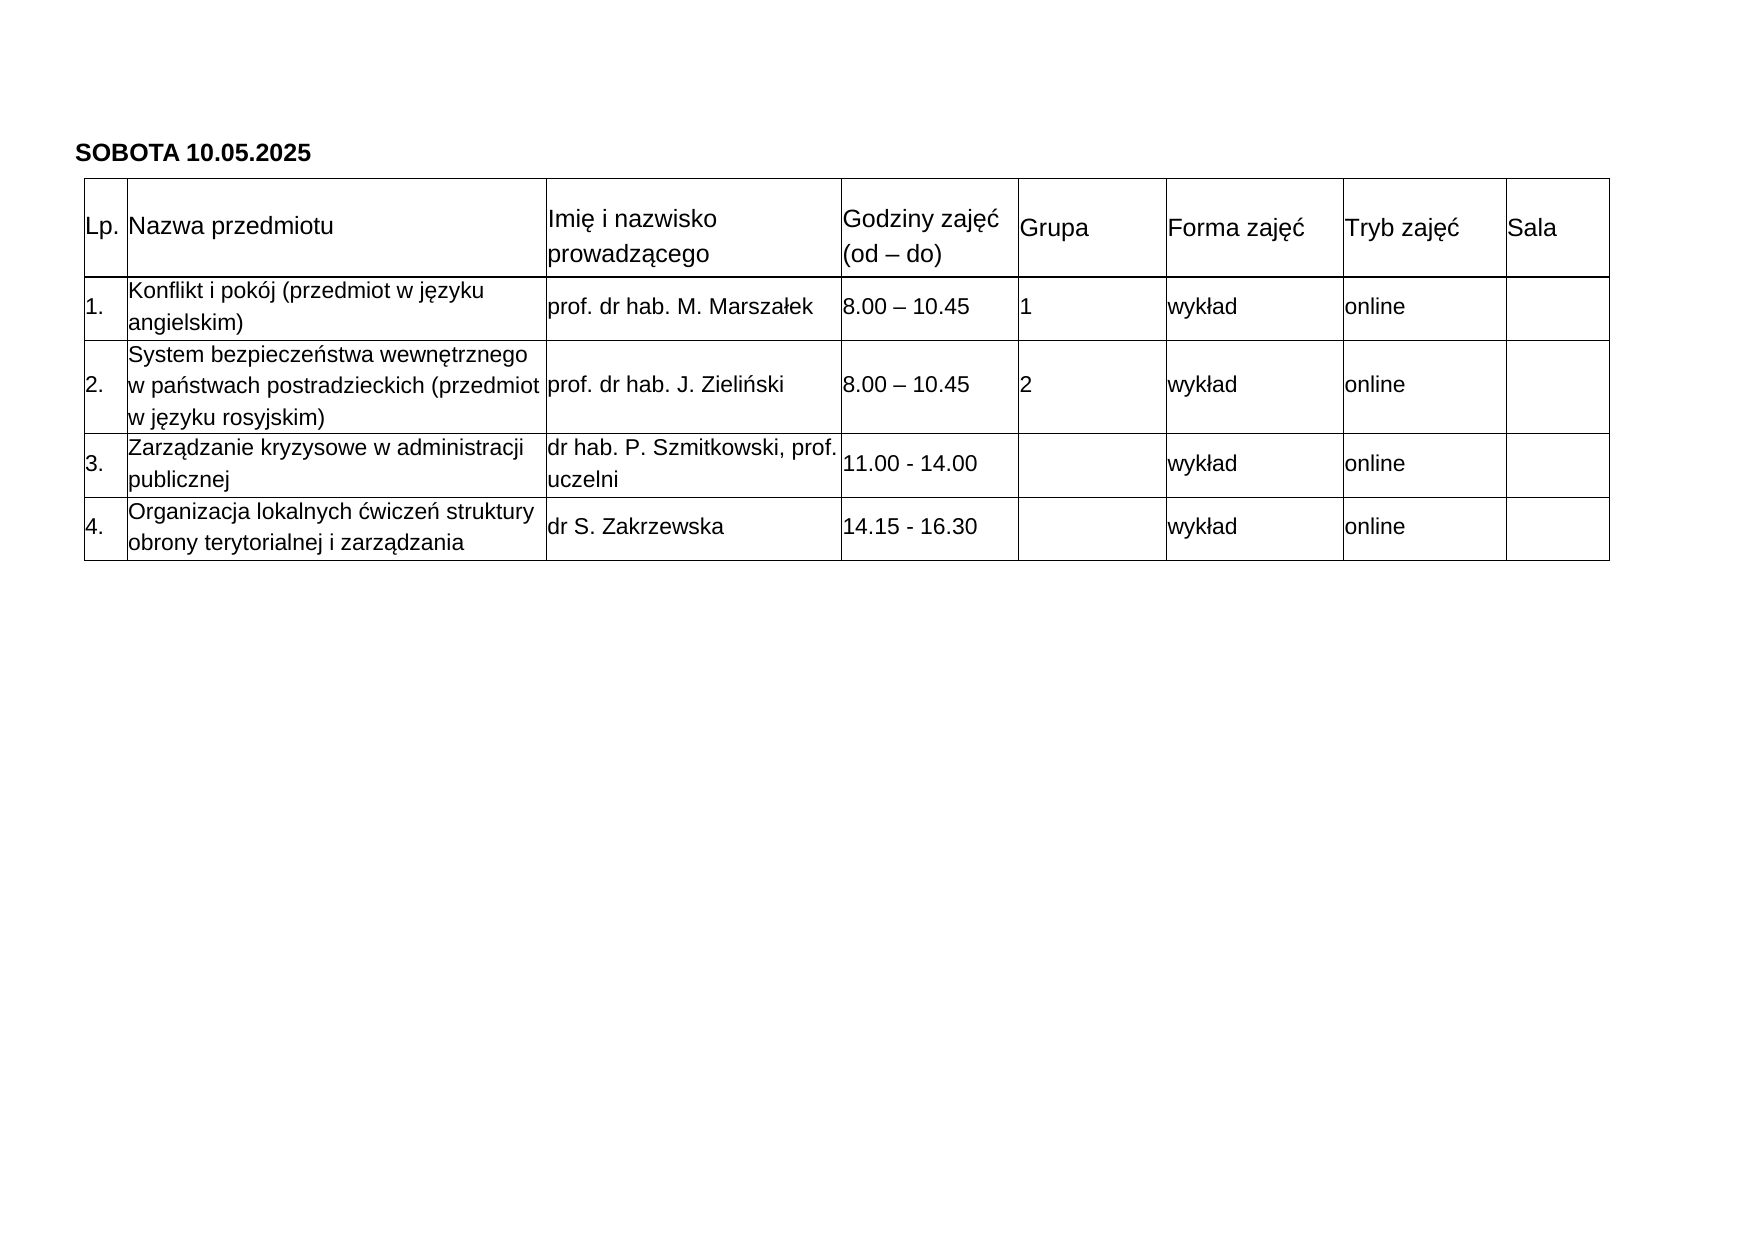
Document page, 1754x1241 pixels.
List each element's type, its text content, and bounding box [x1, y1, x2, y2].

table_cell wykład [1167, 498, 1343, 560]
table_cell online [1344, 498, 1506, 560]
table_cell [1019, 498, 1166, 560]
table_header Nazwa przedmiotu [128, 179, 546, 276]
table_header Godziny zajęć (od – do) [842, 179, 1018, 276]
table_cell 2. [85, 341, 127, 433]
table_cell [1507, 434, 1609, 497]
table_cell prof. dr hab. J. Zieliński [547, 341, 841, 433]
table_cell wykład [1167, 278, 1343, 340]
table_cell 2 [1019, 341, 1166, 433]
table_cell 1 [1019, 278, 1166, 340]
table_cell [1507, 498, 1609, 560]
table_cell online [1344, 341, 1506, 433]
table_cell [1507, 278, 1609, 340]
table_header Tryb zajęć [1344, 179, 1506, 276]
table_cell [1019, 434, 1166, 497]
table_cell prof. dr hab. M. Marszałek [547, 278, 841, 340]
table_cell dr S. Zakrzewska [547, 498, 841, 560]
table_cell Zarządzanie kryzysowe w administracji publicznej [128, 434, 546, 497]
table_cell wykład [1167, 434, 1343, 497]
table_cell [1507, 341, 1609, 433]
table_header Imię i nazwisko prowadzącego [547, 179, 841, 276]
table_cell online [1344, 434, 1506, 497]
table_cell 11.00 - 14.00 [842, 434, 1018, 497]
table_cell 3. [85, 434, 127, 497]
table_header Forma zajęć [1167, 179, 1343, 276]
table_header Lp. [85, 179, 127, 276]
table_cell 1. [85, 278, 127, 340]
table_cell wykład [1167, 341, 1343, 433]
table_cell dr hab. P. Szmitkowski, prof. uczelni [547, 434, 841, 497]
table_cell System bezpieczeństwa wewnętrznego w państwach postradzieckich (przedmiot w języku rosyjskim) [128, 341, 546, 433]
table_cell 4. [85, 498, 127, 560]
table_cell 8.00 – 10.45 [842, 341, 1018, 433]
table_cell online [1344, 278, 1506, 340]
table_header Sala [1507, 179, 1609, 276]
subtitle SOBOTA 10.05.2025 [75, 137, 1679, 166]
table_cell 14.15 - 16.30 [842, 498, 1018, 560]
table_cell Organizacja lokalnych ćwiczeń struktury obrony terytorialnej i zarządzania kryzysowego [128, 498, 546, 560]
table_cell 8.00 – 10.45 [842, 278, 1018, 340]
table_cell Konflikt i pokój (przedmiot w języku angielskim) [128, 278, 546, 340]
table_header Grupa [1019, 179, 1166, 276]
